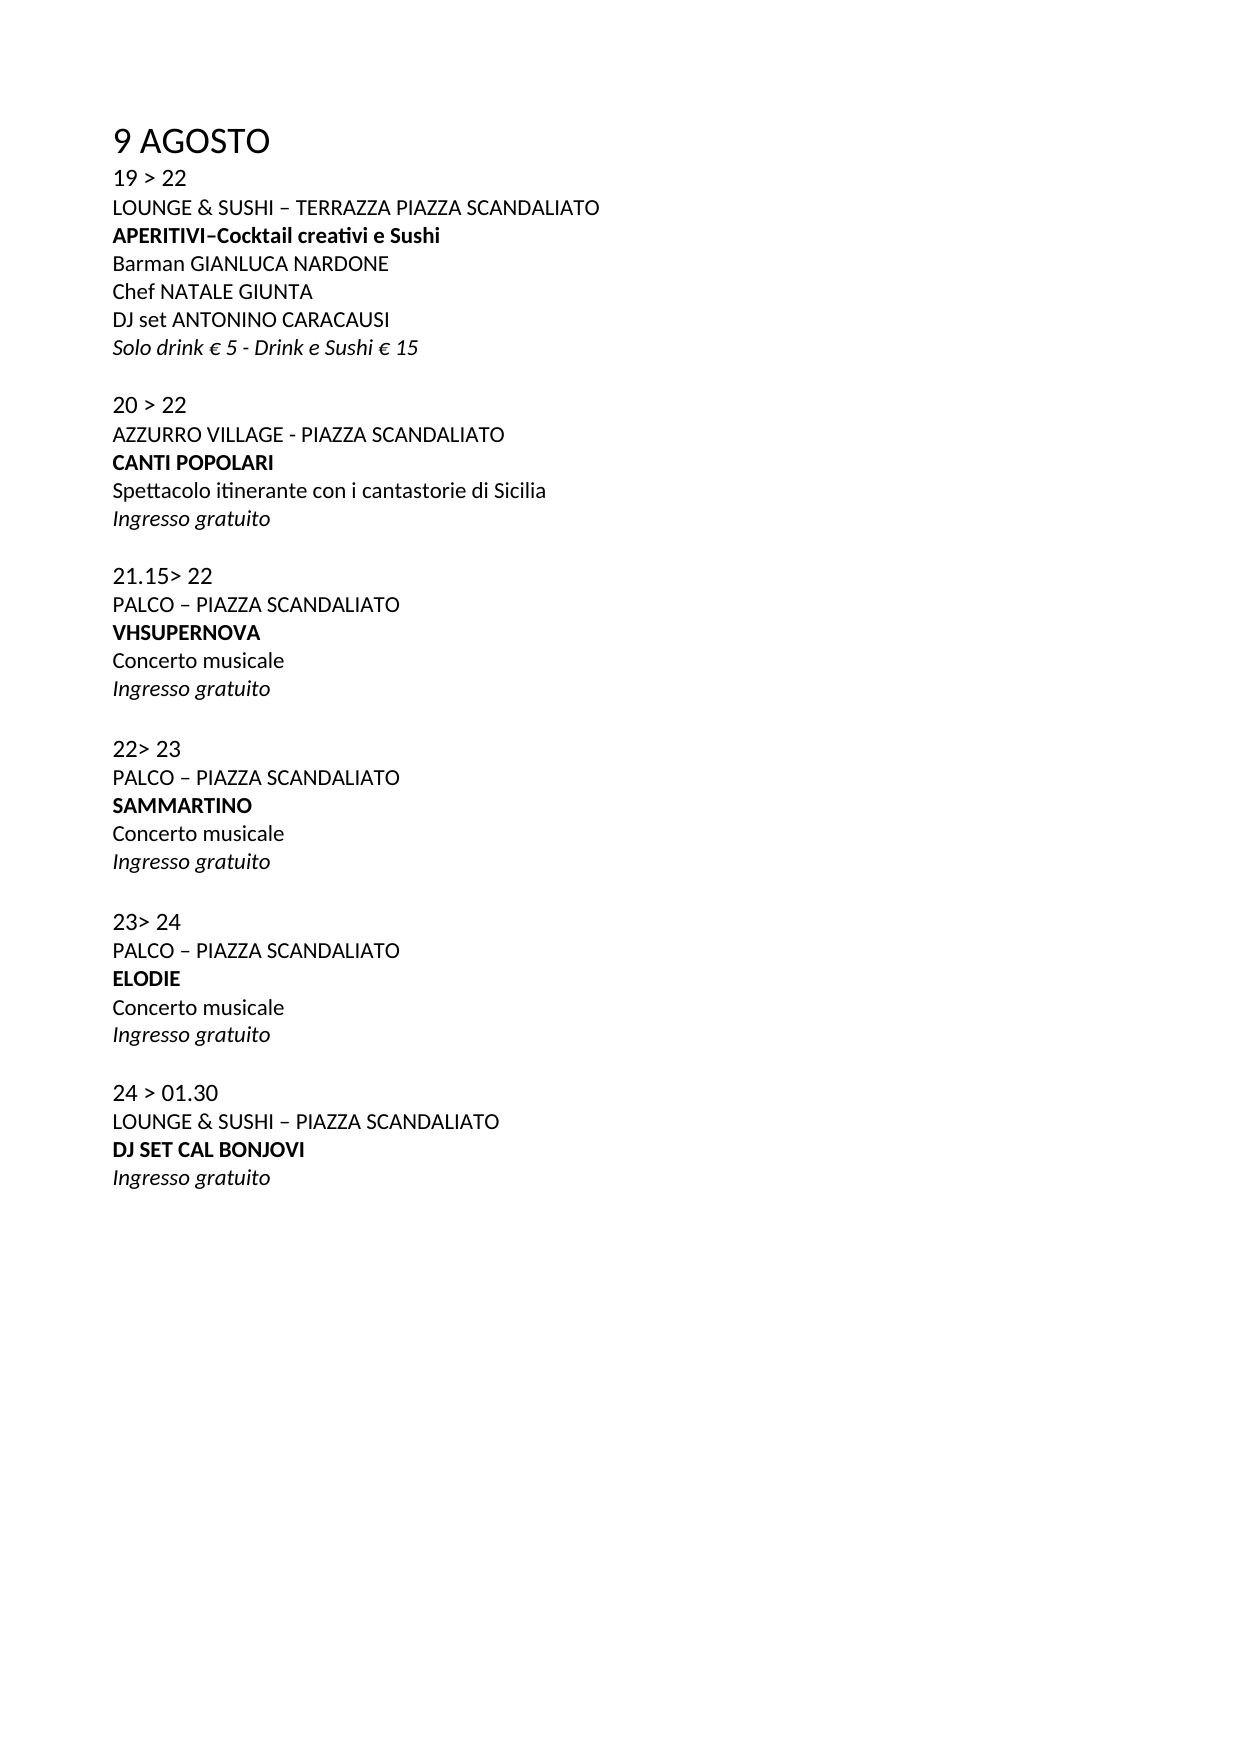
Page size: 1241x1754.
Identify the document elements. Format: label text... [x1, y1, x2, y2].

text VHSUPERNOVA [112, 618, 1122, 646]
text 23> 24 [112, 906, 1122, 937]
text 19 > 22 [112, 162, 1122, 193]
text SAMMARTINO [112, 791, 1122, 819]
text Spettacolo itinerante con i cantastorie di Sicilia [112, 476, 1122, 504]
text DJ SET CAL BONJOVI [112, 1135, 1122, 1163]
text Ingresso gratuito [112, 1163, 1122, 1191]
text 21.15> 22 [112, 560, 1122, 590]
text Concerto musicale [112, 819, 1122, 847]
text DJ set ANTONINO CARACAUSI [112, 305, 1122, 333]
text CANTI POPOLARI [112, 448, 1122, 476]
text LOUNGE & SUSHI – TERRAZZA PIAZZA SCANDALIATO [112, 193, 1122, 221]
text Chef NATALE GIUNTA [112, 277, 1122, 305]
text PALCO – PIAZZA SCANDALIATO [112, 937, 1122, 964]
text Ingresso gratuito [112, 674, 1122, 702]
text APERITIVI–Cocktail creativi e Sushi [112, 221, 1122, 249]
text 9 AGOSTO [112, 117, 1122, 162]
text 24 > 01.30 [112, 1077, 1122, 1107]
text Solo drink € 5 - Drink e Sushi € 15 [112, 333, 1122, 361]
text Concerto musicale [112, 993, 1122, 1021]
text PALCO – PIAZZA SCANDALIATO [112, 763, 1122, 791]
text Ingresso gratuito [112, 847, 1122, 876]
text 22> 23 [112, 733, 1122, 763]
text ELODIE [112, 964, 1122, 993]
text LOUNGE & SUSHI – PIAZZA SCANDALIATO [112, 1107, 1122, 1135]
text Ingresso gratuito [112, 1021, 1122, 1049]
text 20 > 22 [112, 389, 1122, 420]
text AZZURRO VILLAGE - PIAZZA SCANDALIATO [112, 420, 1122, 448]
text Barman GIANLUCA NARDONE [112, 249, 1122, 277]
text PALCO – PIAZZA SCANDALIATO [112, 590, 1122, 618]
text Ingresso gratuito [112, 504, 1122, 532]
text Concerto musicale [112, 646, 1122, 674]
